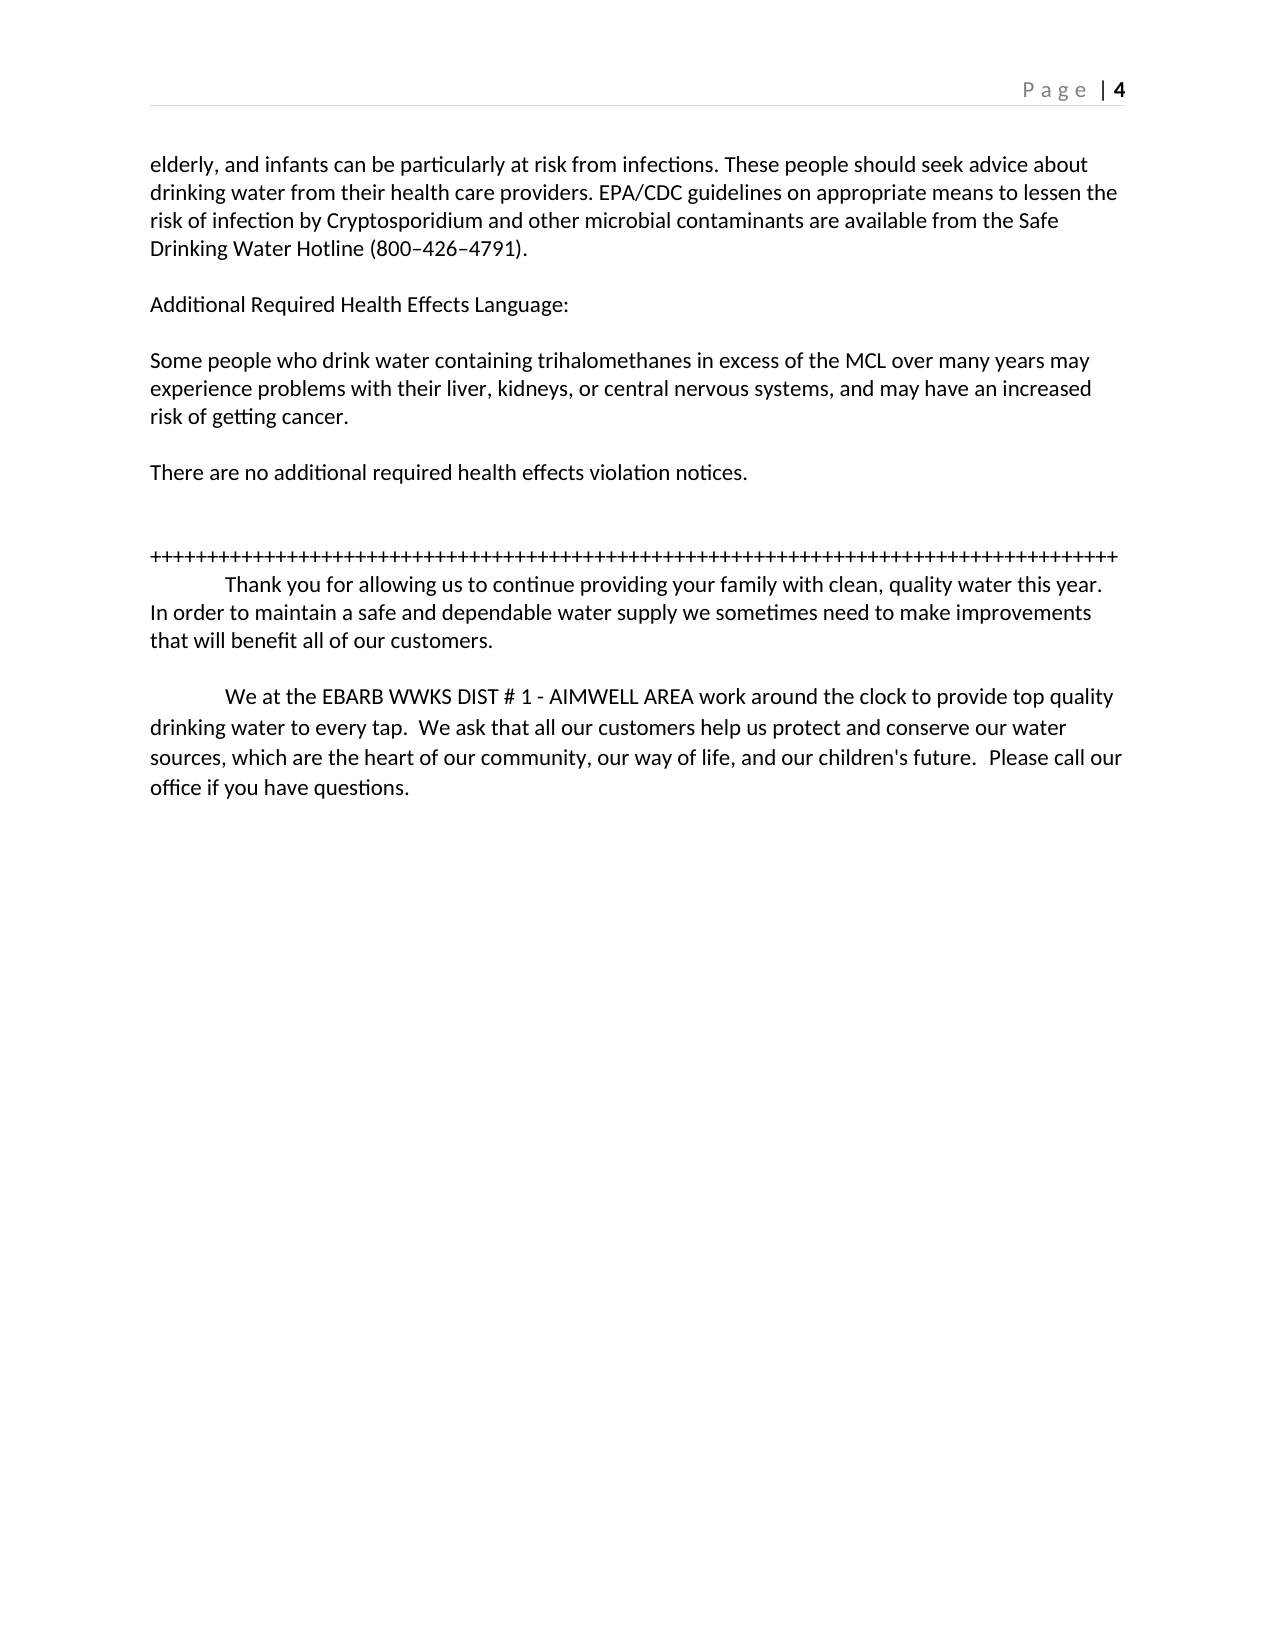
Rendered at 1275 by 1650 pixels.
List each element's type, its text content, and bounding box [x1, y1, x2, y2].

text +++++++++++++++++++++++++++++++++++++++++++++++++++++++++++++++++++++++++++++++++++++ [150, 542, 1125, 570]
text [150, 150, 1125, 262]
text Additional Required Health Effects Language: [150, 290, 1125, 318]
text Thank you for allowing us to continue providing your family with clean, quality water this year. In order to maintain a safe and dependable water supply we sometimes need to make improvements that will benefit all of our customers. [150, 570, 1125, 654]
text Some people who drink water containing trihalomethanes in excess of the MCL over many years may experience problems with their liver, kidneys, or central nervous systems, and may have an increased risk of getting cancer. [150, 346, 1125, 430]
text We at the EBARB WWKS DIST # 1 - AIMWELL AREA work around the clock to provide top quality drinking water to every tap. We ask that all our customers help us protect and conserve our water sources, which are the heart of our community, our way of life, and our children's future. Please call our office if you have questions. [150, 682, 1125, 801]
text There are no additional required health effects violation notices. [150, 458, 1125, 486]
